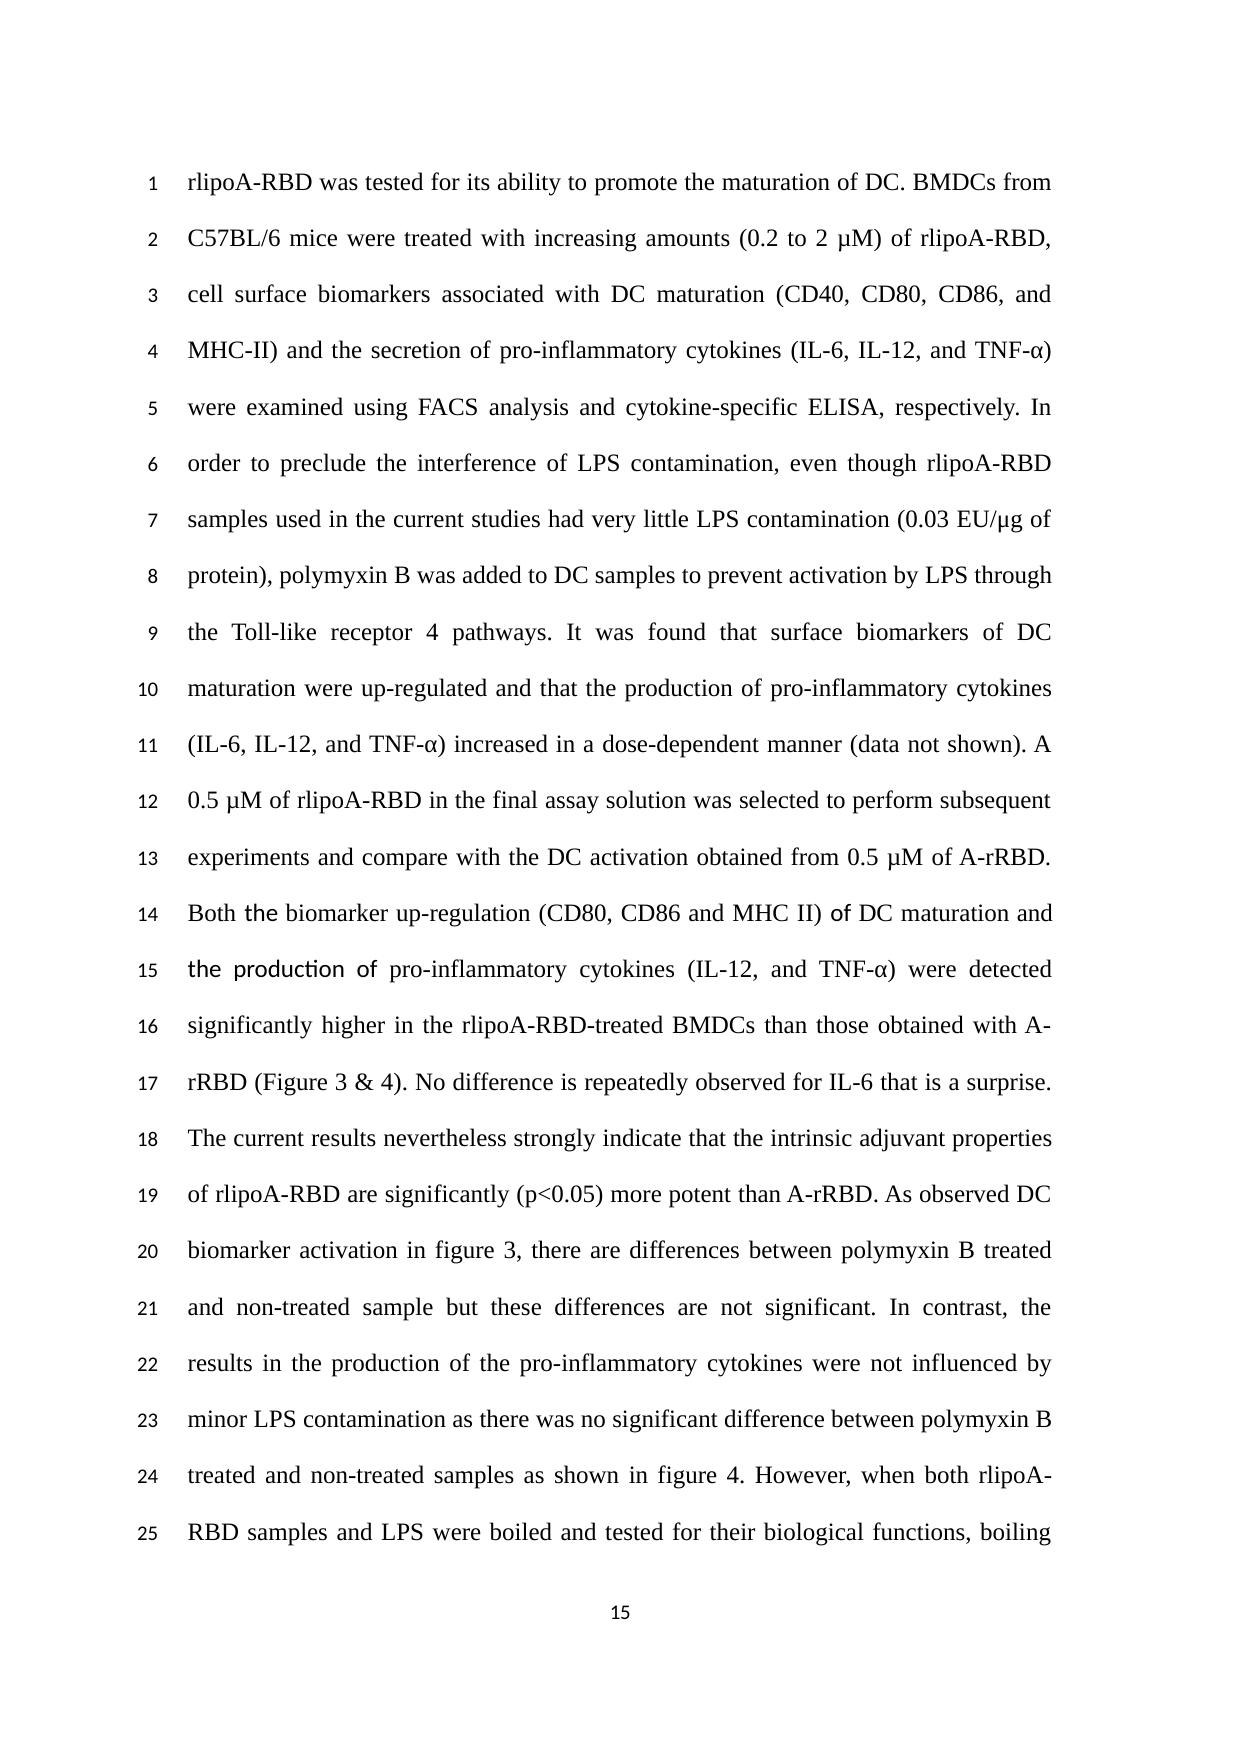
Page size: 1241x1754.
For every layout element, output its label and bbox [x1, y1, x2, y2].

text [187, 162, 1053, 1550]
